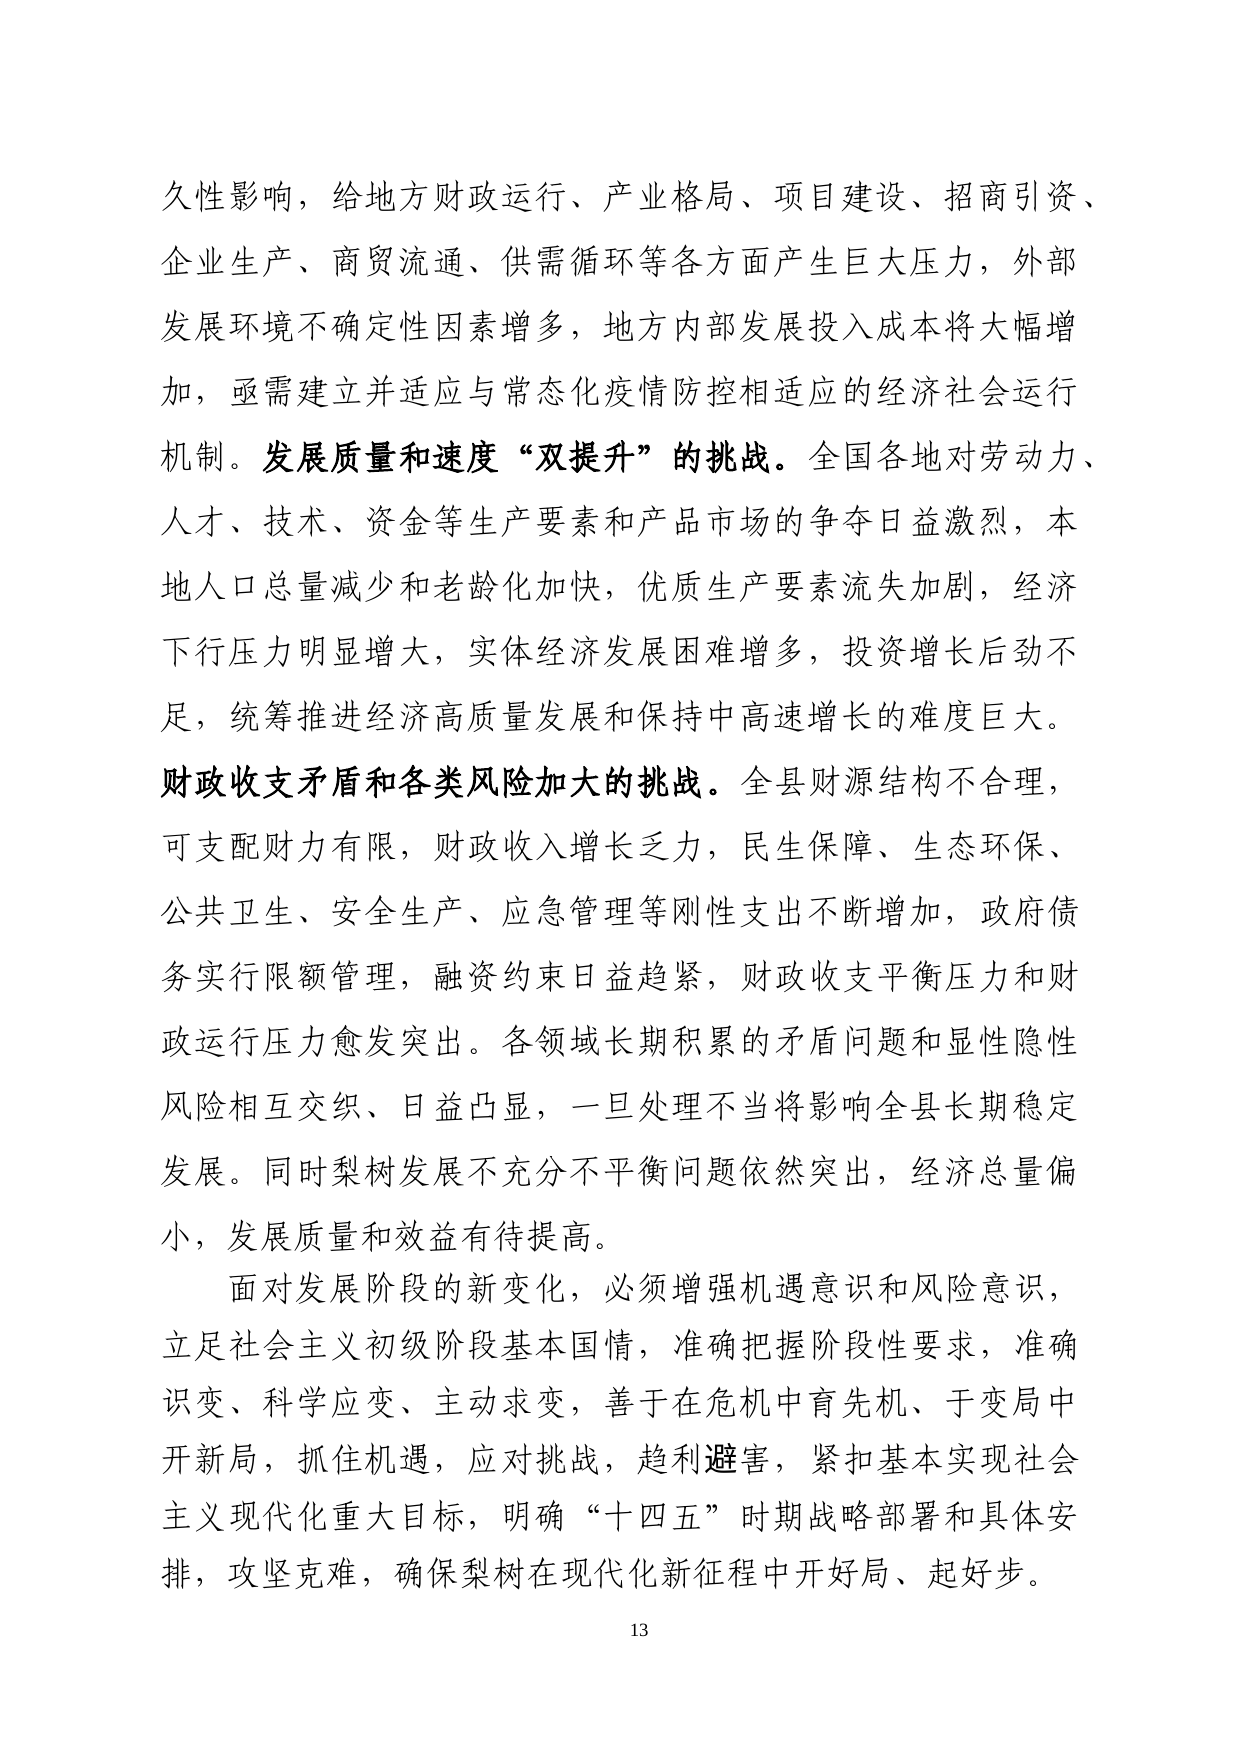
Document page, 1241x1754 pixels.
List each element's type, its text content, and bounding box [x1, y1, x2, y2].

text 面对发展阶段的新变化，必须增强机遇意识和风险意识，立足社会主义初级阶段基本国情，准确把握阶段性要求，准确识变、科学应变、主动求变，善于在危机中育先机、于变局中开新局，抓住机遇，应对挑战，趋利避害，紧扣基本实现社会主义现代化重大目标，明确“十四五”时期战略部署和具体安排，攻坚克难，确保梨树在现代化新征程中开好局、起好步。 [159, 1267, 1081, 1590]
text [159, 162, 1081, 1267]
